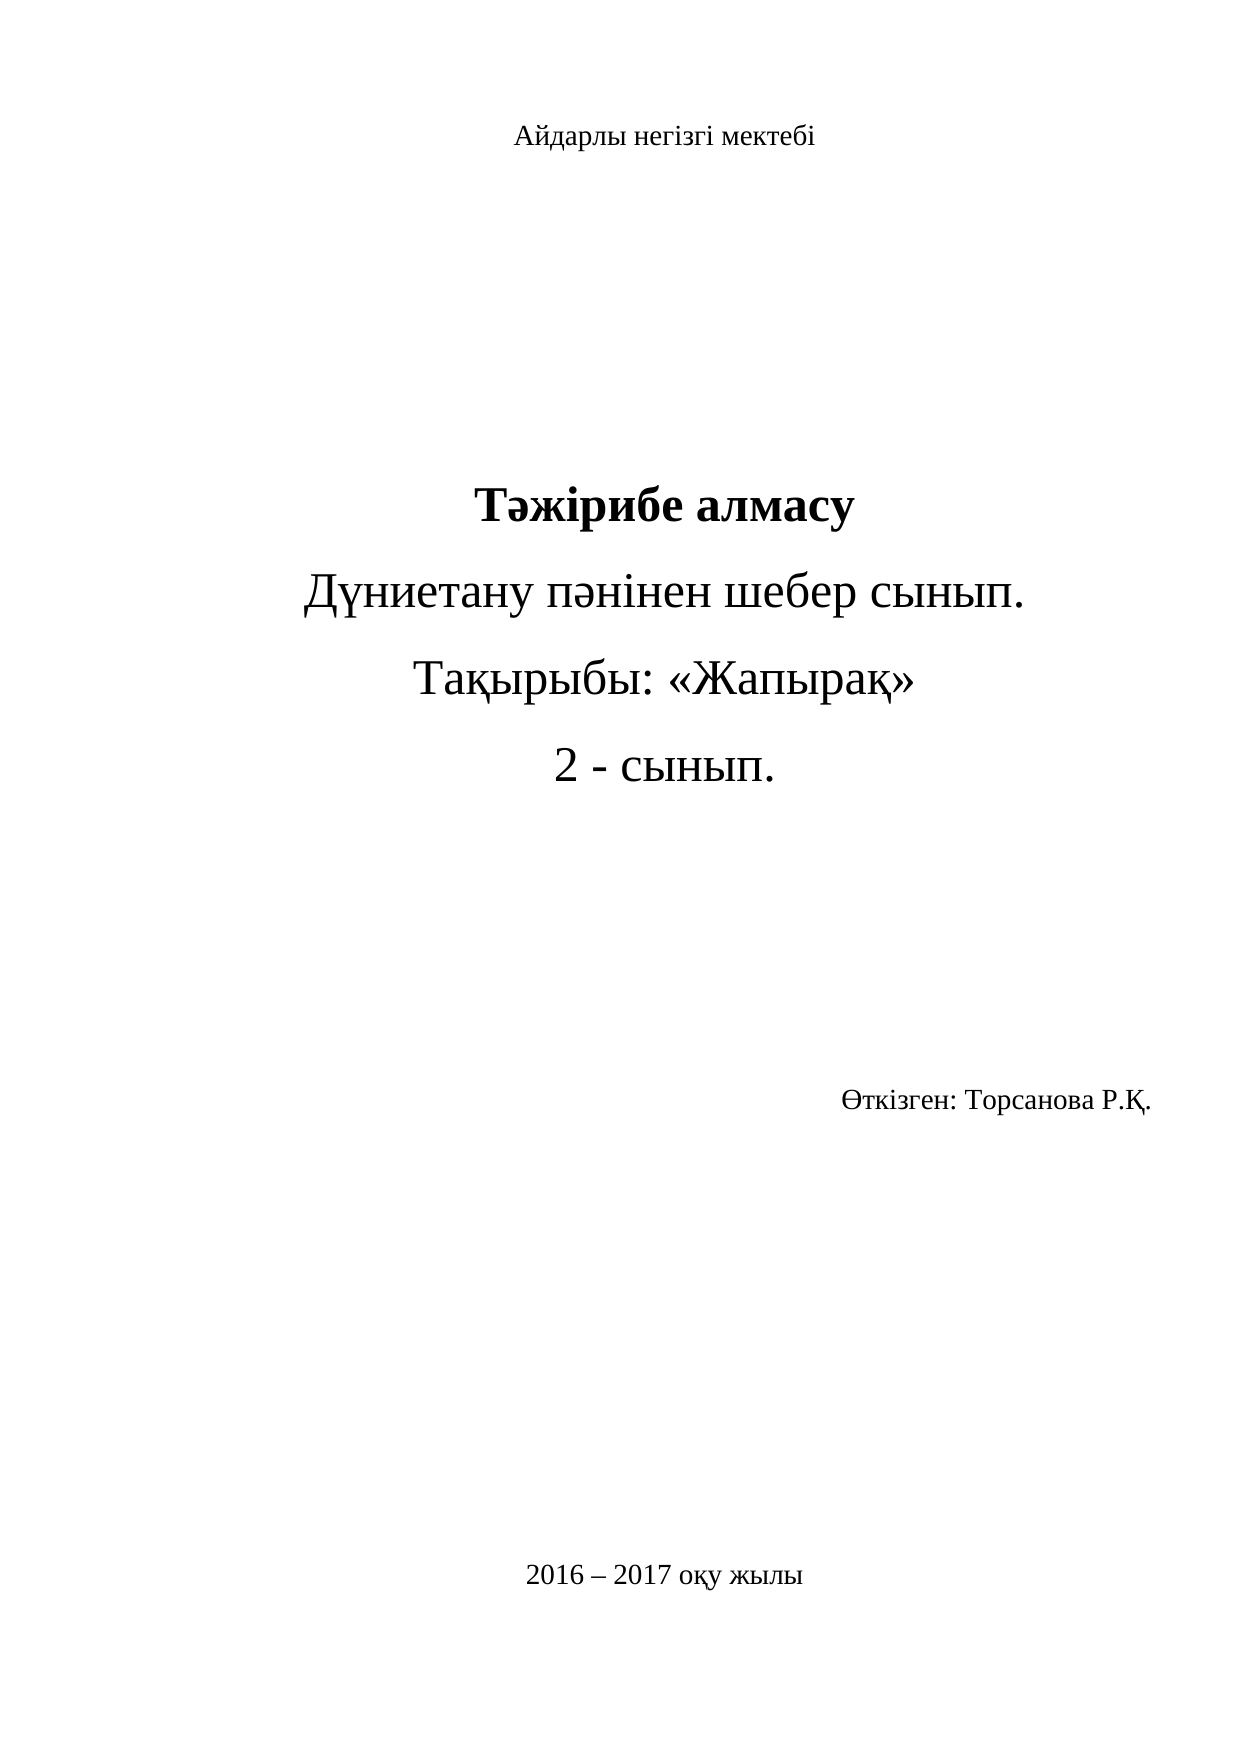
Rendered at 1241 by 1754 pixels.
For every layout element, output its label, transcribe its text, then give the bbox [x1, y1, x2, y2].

text 2 - сынып. [177, 735, 1152, 792]
text Өткізген: Торсанова Р.Қ. [177, 1082, 1152, 1116]
text Тәжірибе алмасу [177, 474, 1152, 532]
text Тақырыбы: «Жапырақ» [177, 648, 1152, 706]
text 2016 – 2017 оқу жылы [177, 1557, 1152, 1591]
text Дүниетану пәнінен шебер сынып. [177, 561, 1152, 619]
text Айдарлы негізгі мектебі [177, 118, 1152, 152]
